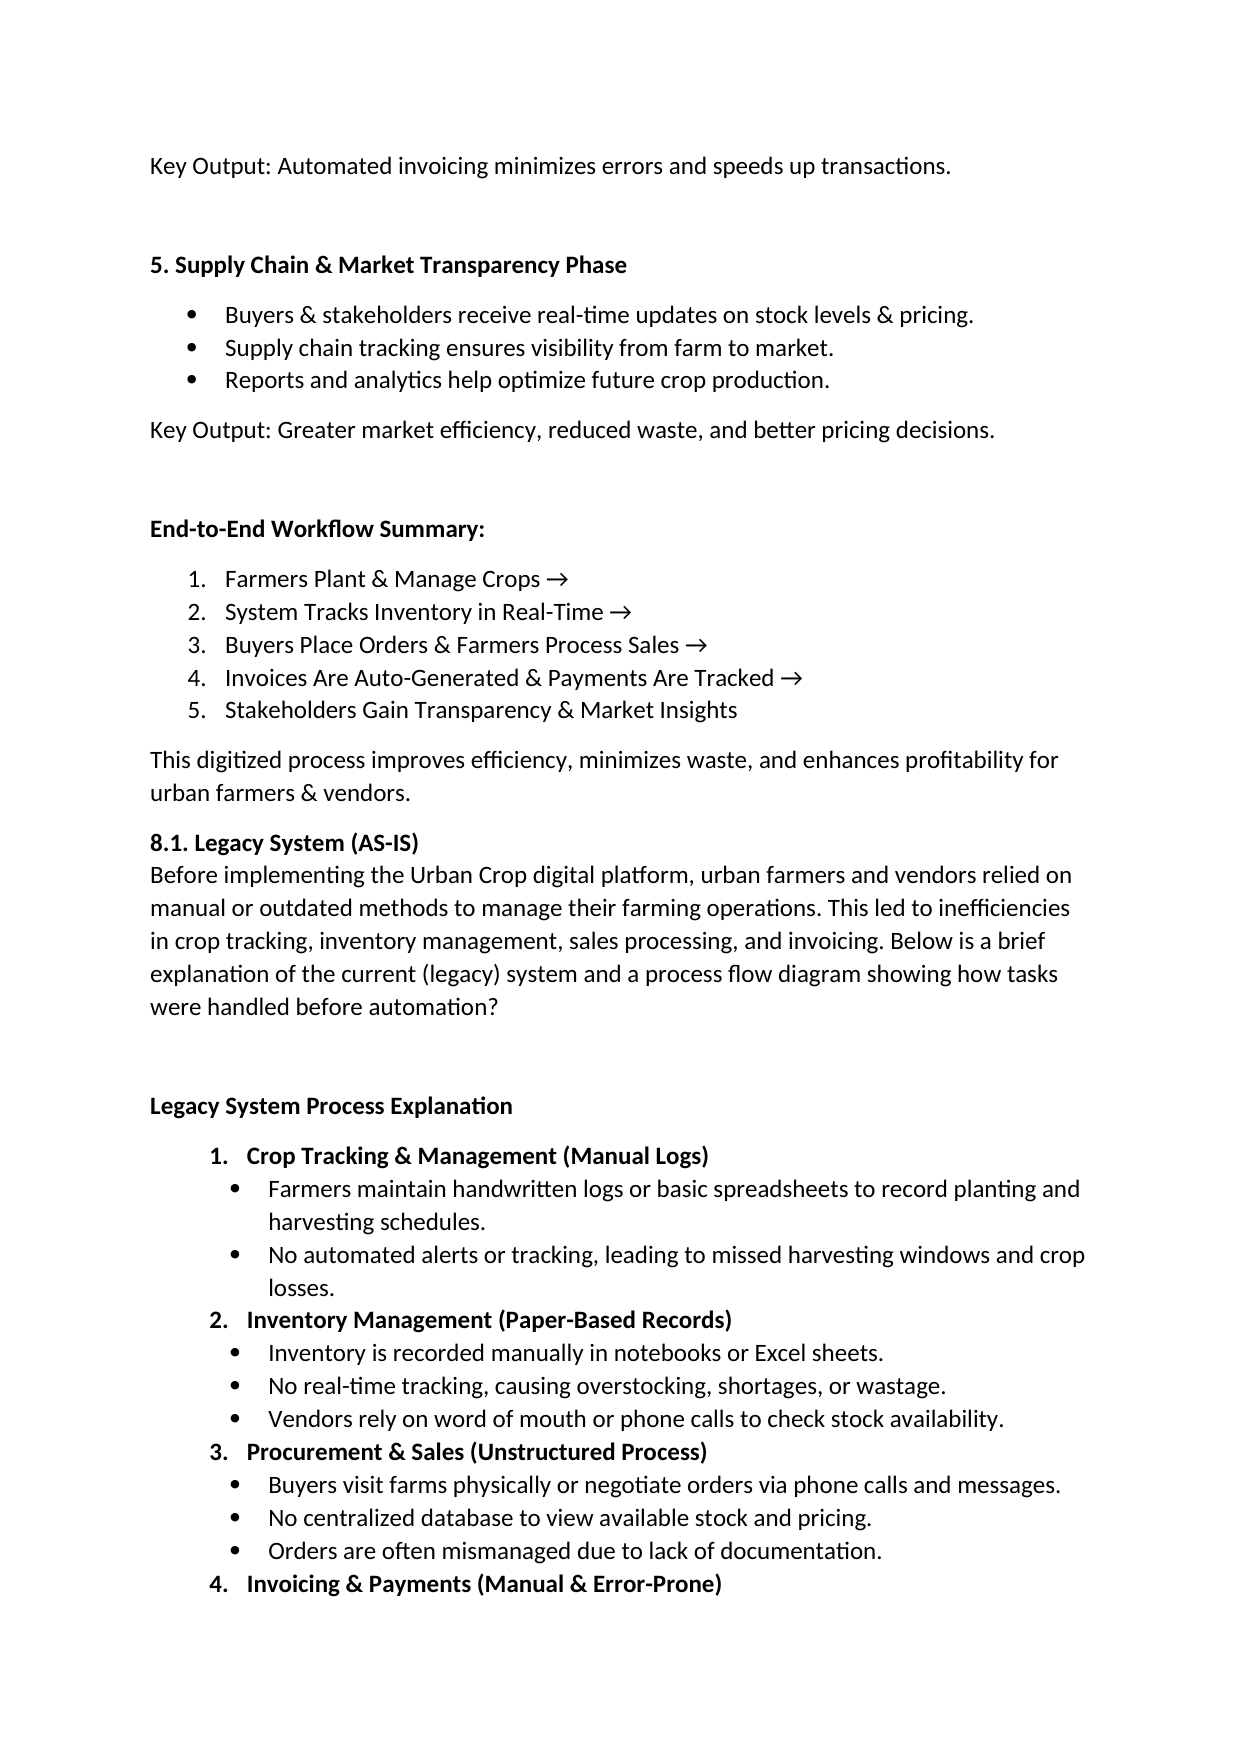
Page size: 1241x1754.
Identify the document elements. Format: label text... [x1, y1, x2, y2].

text End-to-End Workflow Summary: [150, 513, 1090, 544]
list Farmers Plant & Manage Crops → [187, 563, 1090, 593]
list Stakeholders Gain Transparency & Market Insights [187, 694, 1090, 725]
text 5. Supply Chain & Market Transparency Phase [150, 249, 1090, 280]
list Buyers visit farms physically or negotiate orders via phone calls and messages. [231, 1469, 1090, 1500]
list Reports and analytics help optimize future crop production. [187, 364, 1090, 395]
list Inventory Management (Paper-Based Records) [209, 1304, 1090, 1335]
list Farmers maintain handwritten logs or basic spreadsheets to record planting and harvesting schedules. [231, 1173, 1090, 1236]
list No automated alerts or tracking, leading to missed harvesting windows and crop losses. [231, 1239, 1090, 1302]
list Procurement & Sales (Unstructured Process) [209, 1436, 1090, 1467]
list Inventory is recorded manually in notebooks or Excel sheets. [231, 1337, 1090, 1368]
list No real-time tracking, causing overstocking, shortages, or wastage. [231, 1370, 1090, 1401]
list Supply chain tracking ensures visibility from farm to market. [187, 332, 1090, 362]
list Crop Tracking & Management (Manual Logs) [209, 1140, 1090, 1171]
text Legacy System Process Explanation [150, 1090, 1090, 1121]
text Key Output: Automated invoicing minimizes errors and speeds up transactions. [150, 150, 1090, 181]
list Orders are often mismanaged due to lack of documentation. [231, 1535, 1090, 1566]
list Buyers & stakeholders receive real-time updates on stock levels & pricing. [187, 299, 1090, 329]
list Invoicing & Payments (Manual & Error-Prone) [209, 1568, 1090, 1598]
list Vendors rely on word of mouth or phone calls to check stock availability. [231, 1403, 1090, 1434]
list Buyers Place Orders & Farmers Process Sales → [187, 629, 1090, 659]
list System Tracks Inventory in Real-Time → [187, 596, 1090, 626]
text This digitized process improves efficiency, minimizes waste, and enhances profitability for urban farmers & vendors. [150, 744, 1090, 808]
list No centralized database to view available stock and pricing. [231, 1502, 1090, 1533]
text 8.1. Legacy System (AS-IS) Before implementing the Urban Crop digital platform, urban farmers and vendors relied on manual or outdated methods to manage their farming operations. This led to inefficiencies in crop tracking, inventory management, sales processing, and invoicing. Below is a brief explanation of the current (legacy) system and a process flow diagram showing how tasks were handled before automation? [150, 827, 1090, 1022]
list Invoices Are Auto-Generated & Payments Are Tracked → [187, 662, 1090, 692]
text Key Output: Greater market efficiency, reduced waste, and better pricing decisions. [150, 414, 1090, 445]
